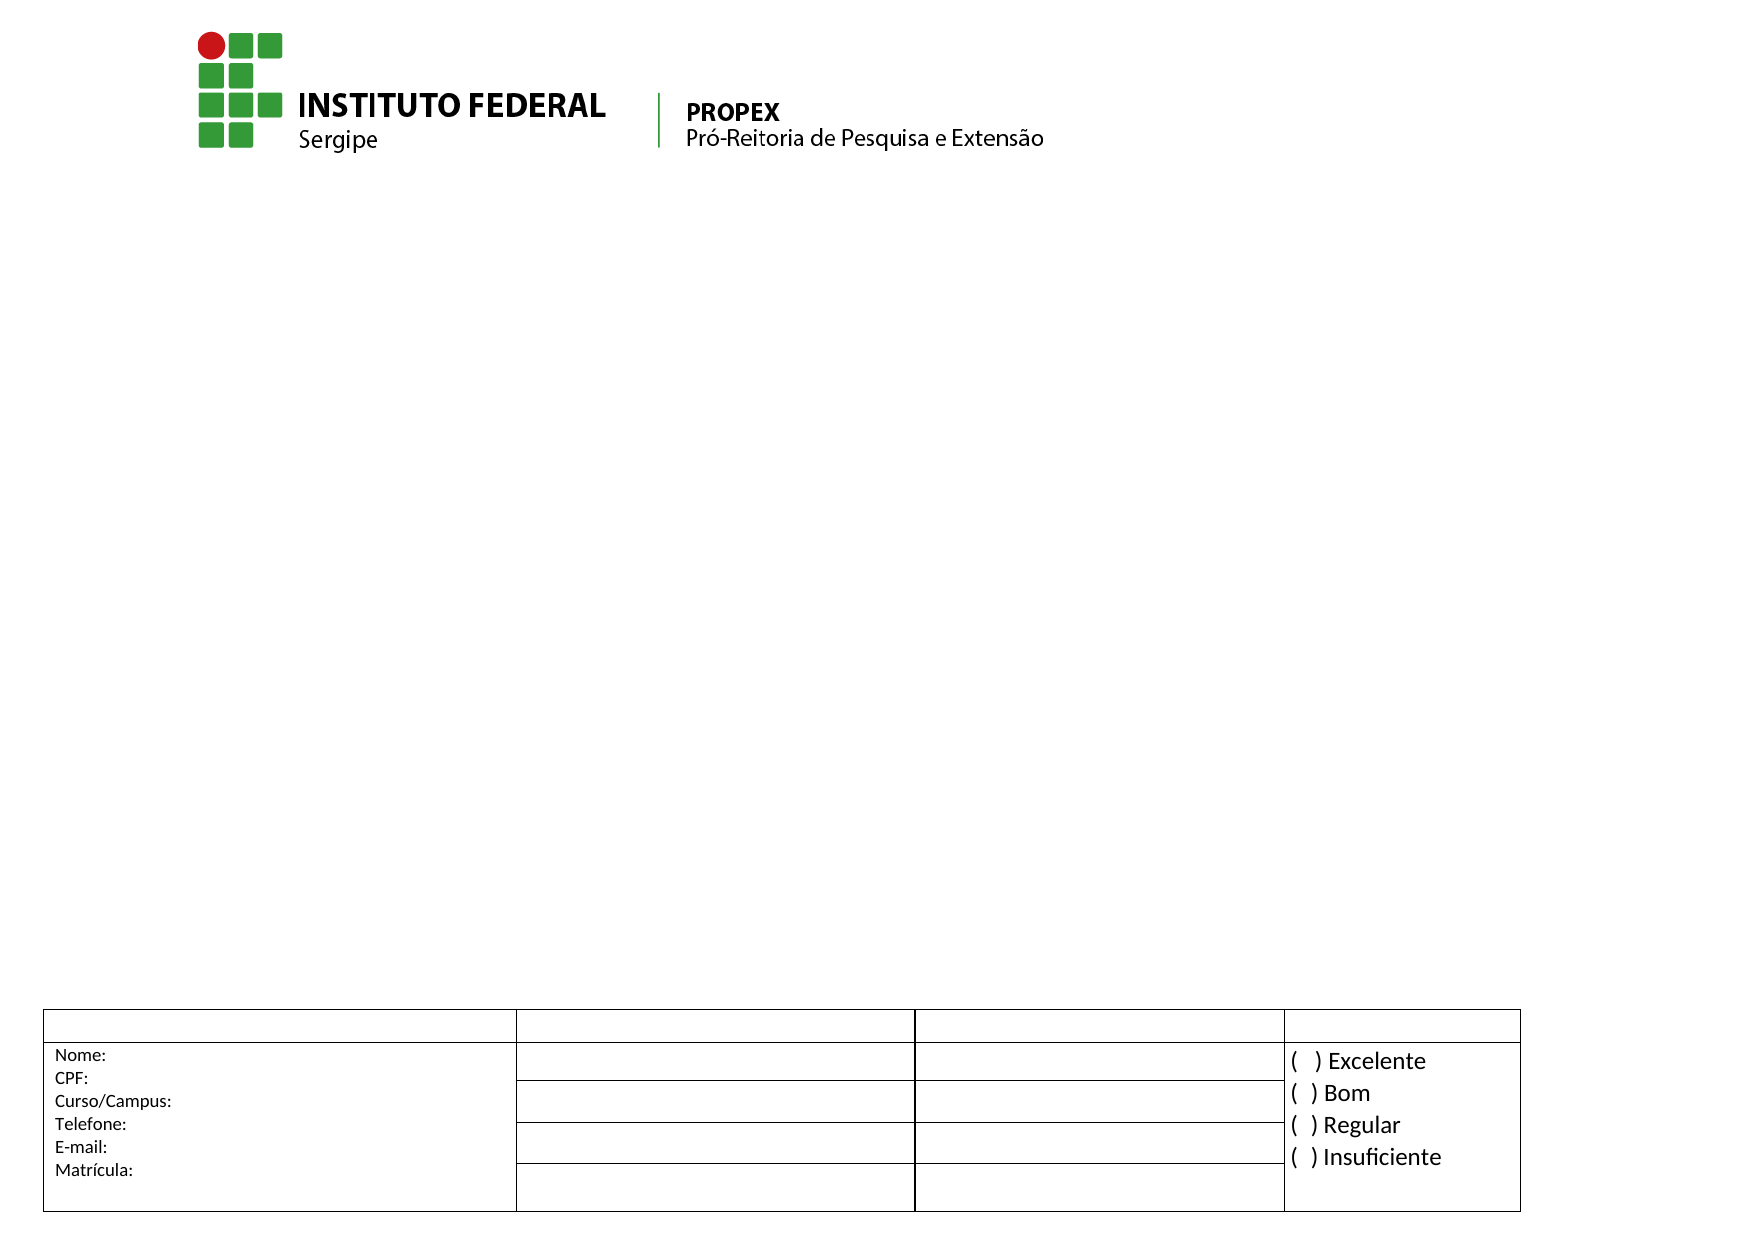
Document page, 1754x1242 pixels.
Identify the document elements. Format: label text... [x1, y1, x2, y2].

table_cell [916, 1123, 1284, 1162]
table_cell [916, 1010, 1284, 1042]
table_cell [517, 1123, 914, 1162]
table_cell [916, 1043, 1284, 1079]
table_cell [916, 1081, 1284, 1122]
table_cell Nome: CPF: Curso/Campus: Telefone: E-mail: Matrícula: Tipo: ( ) Bolsista ( ) Voluntário [44, 1043, 516, 1211]
table_cell ( ) Excelente ( ) Bom ( ) Regular ( ) Insuficiente [1285, 1043, 1520, 1211]
picture [197, 31, 1044, 154]
table_cell [517, 1081, 914, 1122]
table_cell [916, 1164, 1284, 1211]
table_cell [517, 1164, 914, 1211]
table_cell [517, 1043, 914, 1079]
table_cell [517, 1010, 914, 1042]
